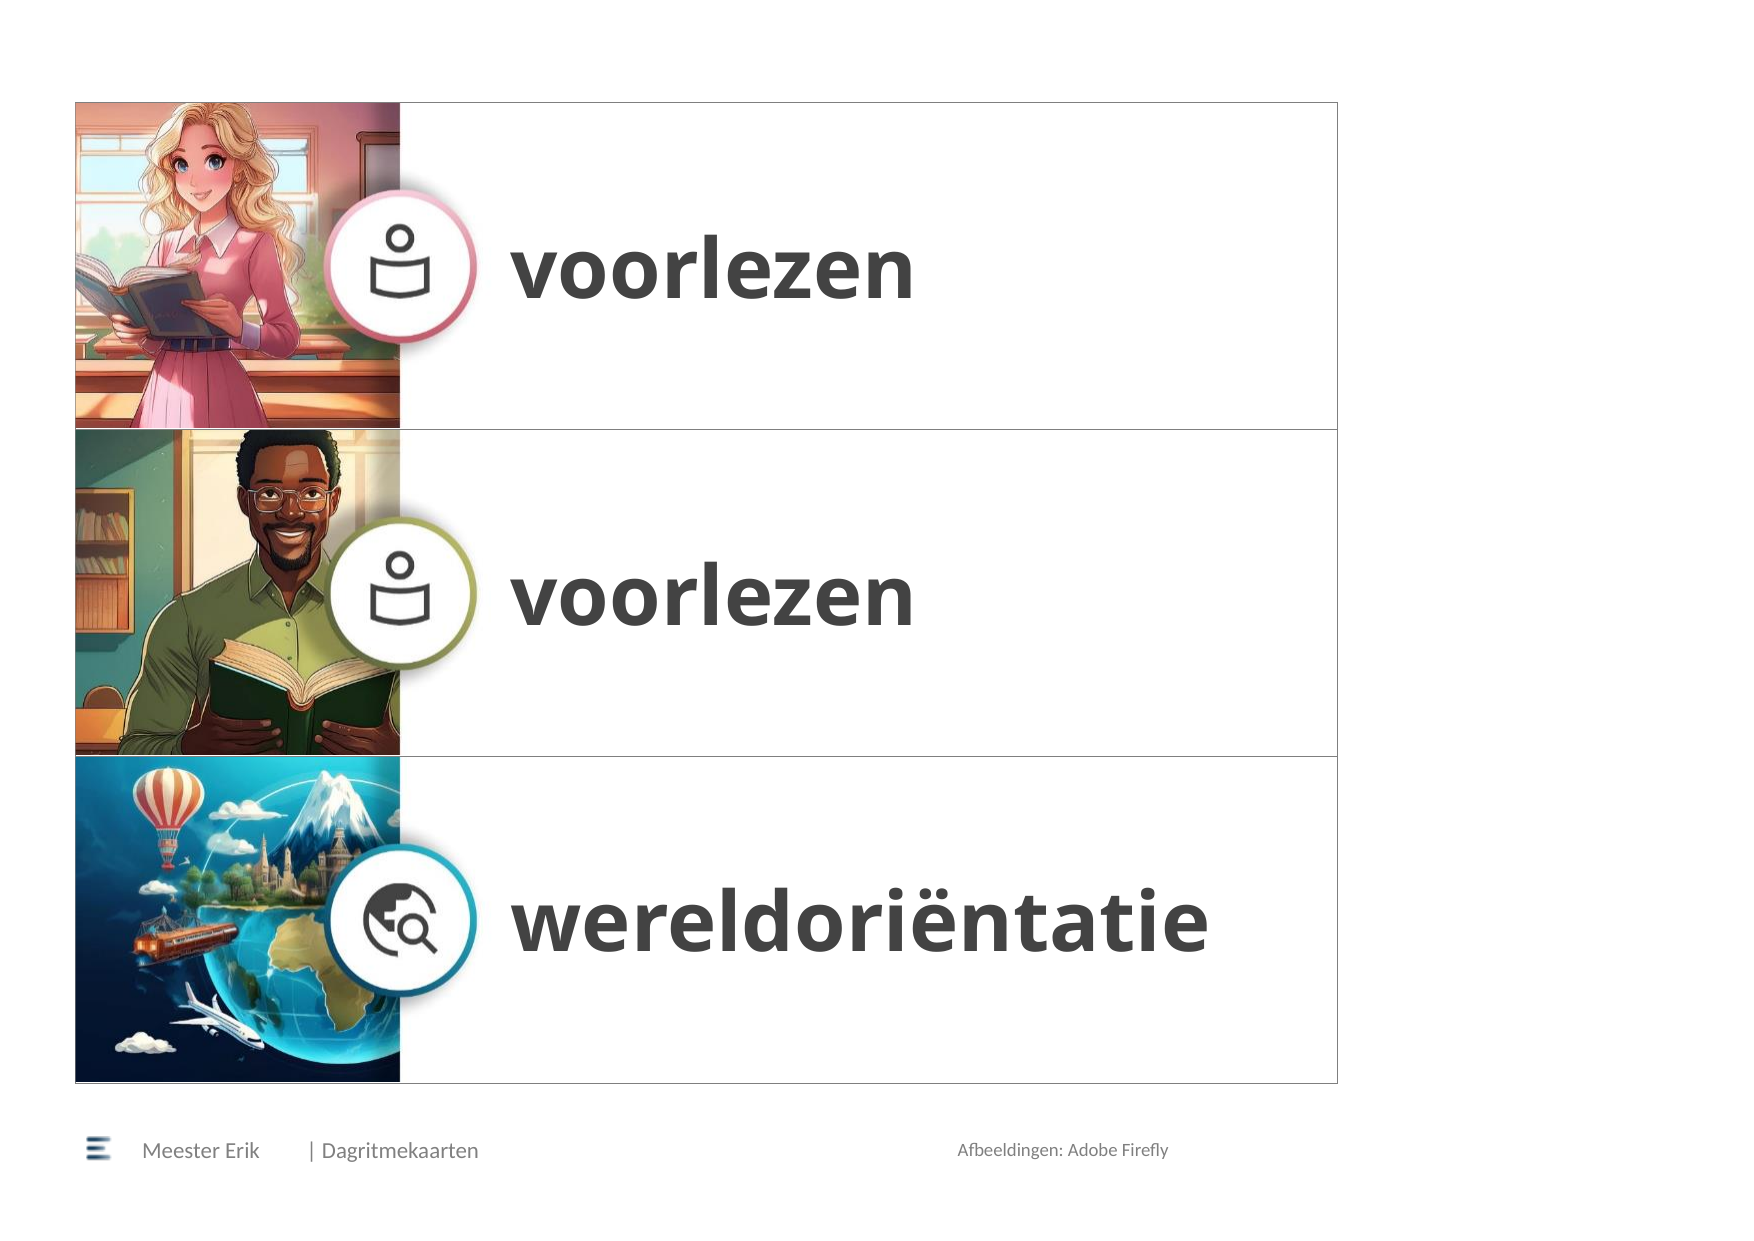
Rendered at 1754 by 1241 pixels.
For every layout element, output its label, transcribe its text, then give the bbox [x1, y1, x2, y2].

picture [75, 757, 510, 1082]
table_cell wereldoriëntatie [510, 757, 1337, 1082]
table_cell voorlezen [510, 430, 1337, 756]
picture [86, 1136, 112, 1162]
picture [75, 103, 510, 428]
table_cell voorlezen [510, 103, 1337, 429]
picture [75, 430, 510, 755]
